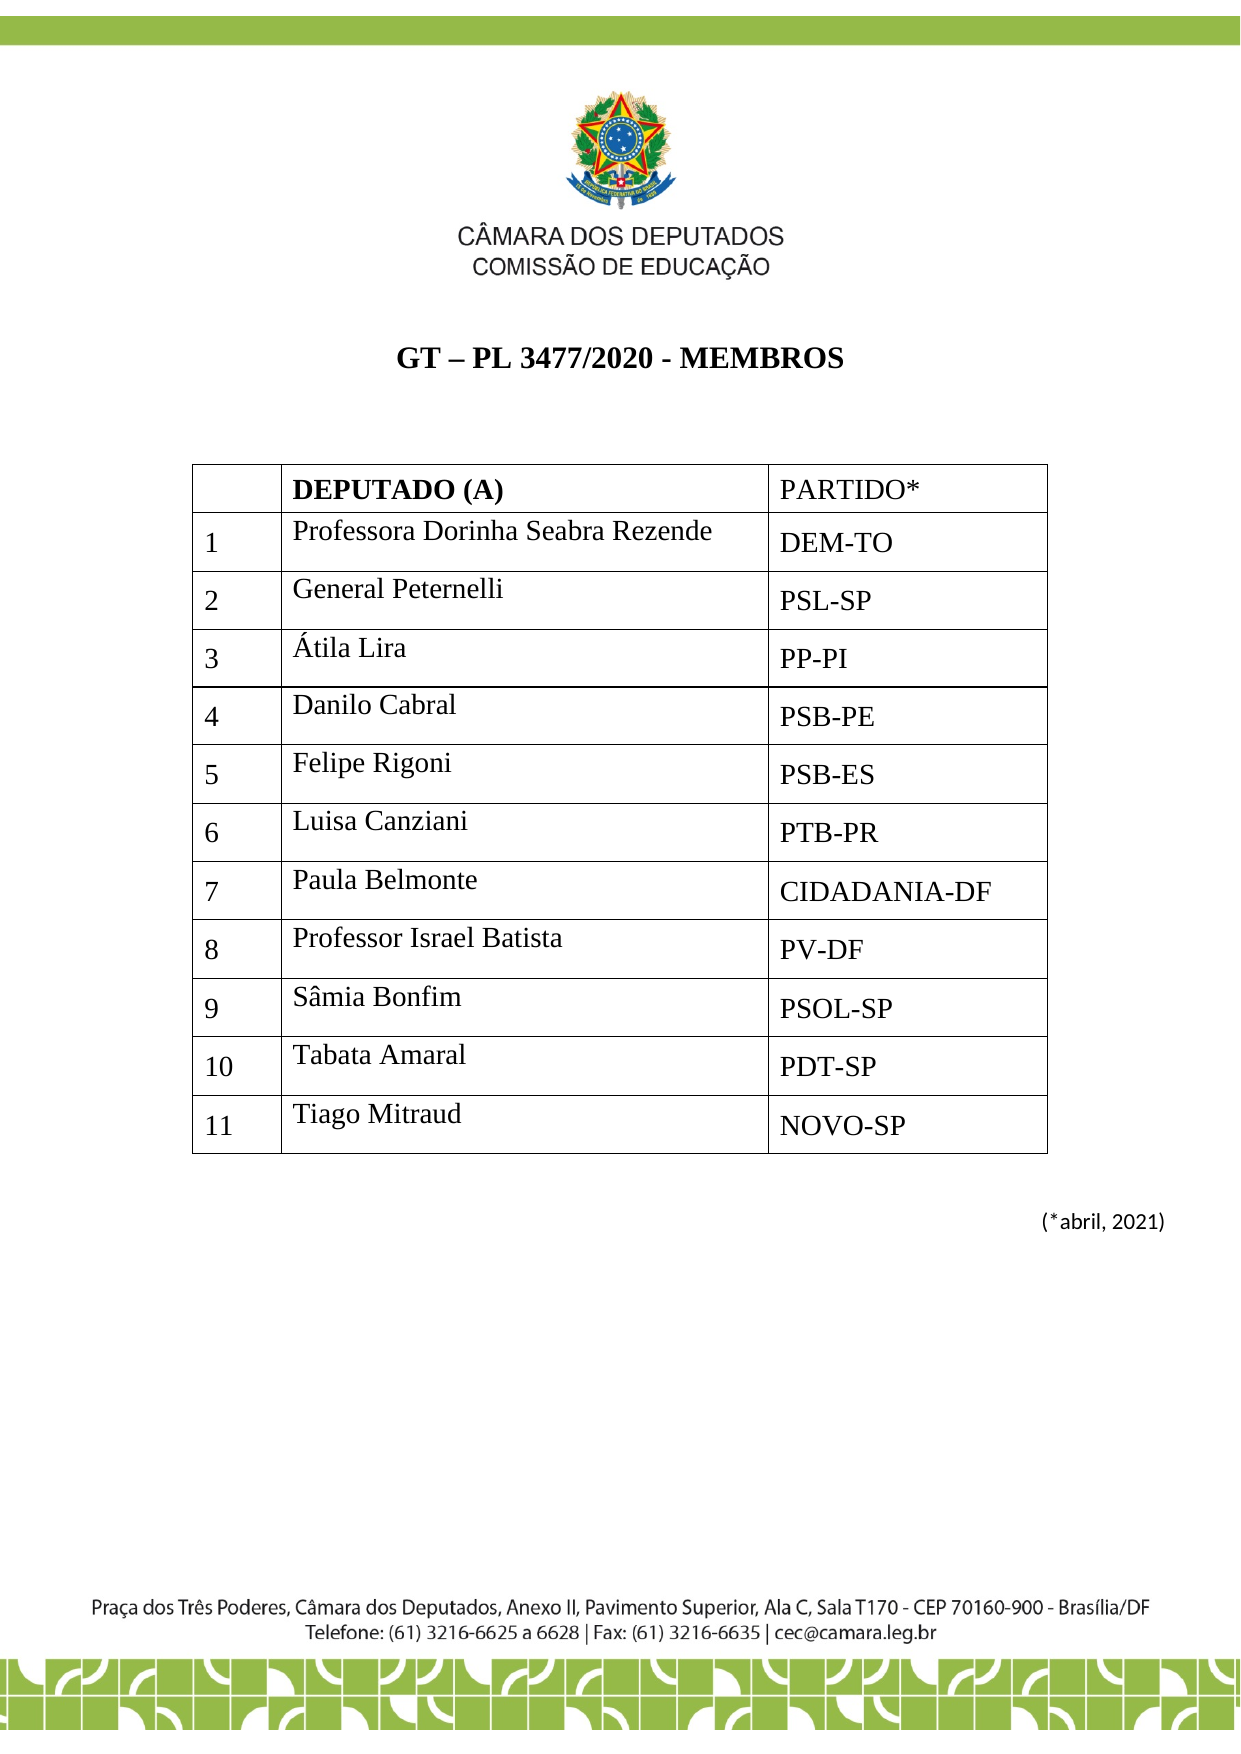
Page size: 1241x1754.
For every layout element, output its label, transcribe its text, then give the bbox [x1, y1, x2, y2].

table_cell 4 [193, 688, 281, 744]
table_cell 5 [193, 745, 281, 802]
table_cell 11 [193, 1096, 281, 1153]
table_cell 6 [193, 804, 281, 861]
table_cell PV-DF [769, 920, 1047, 978]
table_cell Luisa Canziani [282, 804, 768, 861]
table_cell 1 [193, 513, 281, 571]
table_cell Sâmia Bonfim [282, 979, 768, 1036]
table_cell Felipe Rigoni [282, 745, 768, 802]
table_cell PP-PI [769, 630, 1047, 686]
table_cell PSOL-SP [769, 979, 1047, 1036]
table_cell PSB-PE [769, 688, 1047, 744]
table_cell 9 [193, 979, 281, 1036]
text GT – PL 3477/2020 - MEMBROS [75, 340, 1165, 376]
table_cell PTB-PR [769, 804, 1047, 861]
table_cell Professor Israel Batista [282, 920, 768, 978]
table_cell Danilo Cabral [282, 688, 768, 744]
table_cell Professora Dorinha Seabra Rezende [282, 513, 768, 571]
table_cell 10 [193, 1037, 281, 1095]
table_cell CIDADANIA-DF [769, 862, 1047, 919]
table_cell General Peternelli [282, 572, 768, 629]
table_cell DEM-TO [769, 513, 1047, 571]
table_cell Tabata Amaral [282, 1037, 768, 1095]
table_header DEPUTADO (A) [282, 465, 768, 512]
table_cell 2 [193, 572, 281, 629]
text (*abril, 2021) [75, 1207, 1165, 1235]
table_cell 7 [193, 862, 281, 919]
table_header PARTIDO* [769, 465, 1047, 512]
table_cell 8 [193, 920, 281, 978]
table_cell NOVO-SP [769, 1096, 1047, 1153]
table_cell Tiago Mitraud [282, 1096, 768, 1153]
table_cell 3 [193, 630, 281, 686]
table_cell PDT-SP [769, 1037, 1047, 1095]
table_cell Átila Lira [282, 630, 768, 686]
table_cell Paula Belmonte [282, 862, 768, 919]
table_cell PSB-ES [769, 745, 1047, 802]
picture [0, 16, 1241, 318]
table_cell PSL-SP [769, 572, 1047, 629]
picture [0, 1541, 1241, 1730]
table_header [193, 465, 281, 512]
